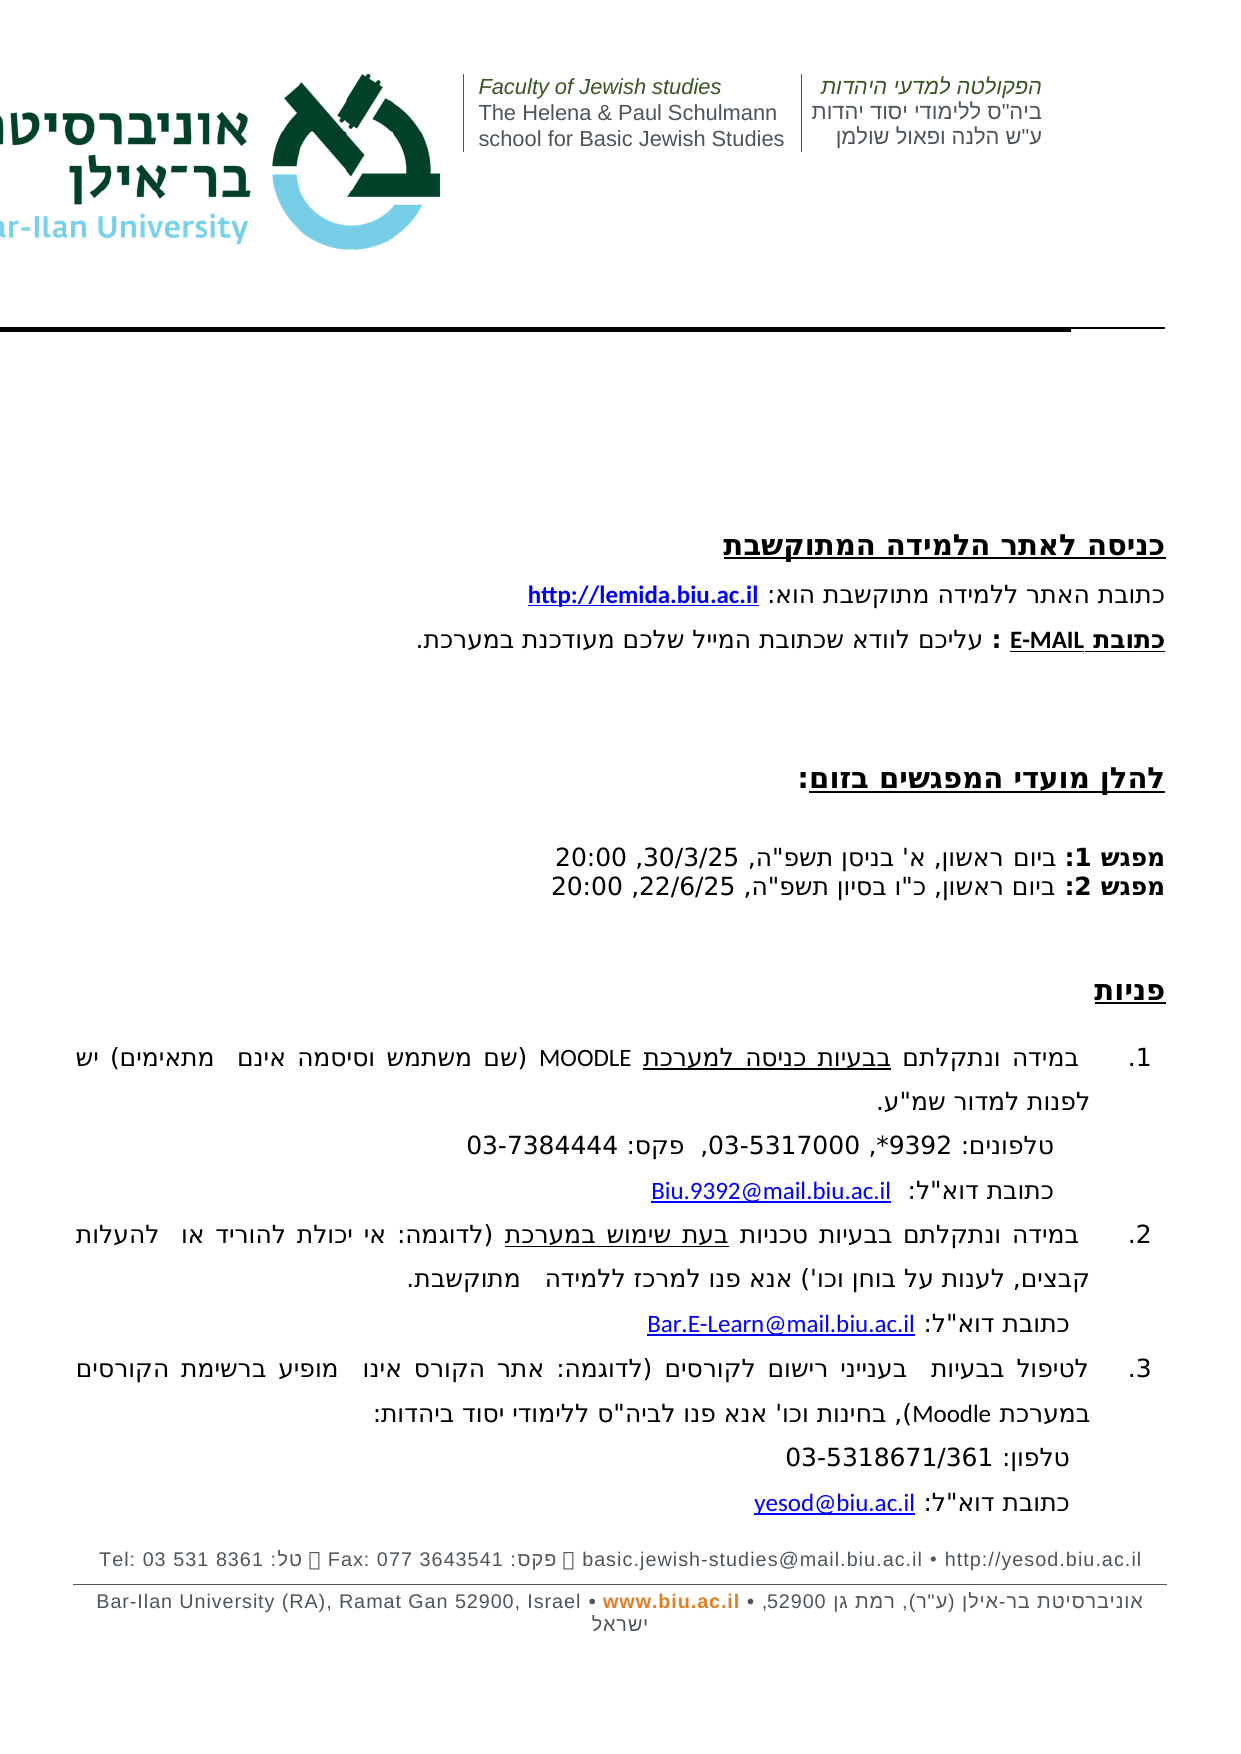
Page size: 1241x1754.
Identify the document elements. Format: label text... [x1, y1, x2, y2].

text להלן מועדי המפגשים בזום: [75, 762, 1165, 796]
list לטיפול בבעיות בענייני רישום לקורסים (לדוגמה: אתר הקורס אינו מופיע ברשימת הקורסים במערכת Moodle), בחינות וכו' אנא פנו לביה"ס ללימודי יסוד ביהדות: [75, 1354, 1128, 1428]
text טלפון: 03-5318671/361 [75, 1443, 1165, 1473]
text כתובת E-MAIL : עליכם לוודא שכתובת המייל שלכם מעודכנת במערכת. [75, 624, 1165, 655]
text פניות [75, 973, 1165, 1007]
text כניסה לאתר הלמידה המתוקשבת [75, 528, 1165, 562]
text מפגש 1: ביום ראשון, א' בניסן תשפ"ה, 30/3/25, 20:00 [75, 843, 1165, 872]
text כתובת האתר ללמידה מתוקשבת הוא: http://lemida.biu.ac.il [75, 579, 1165, 609]
text כתובת דוא"ל: Biu.9392@mail.biu.ac.il [75, 1175, 1165, 1206]
picture [0, 73, 441, 250]
list במידה ונתקלתם בבעיות כניסה למערכת MOODLE (שם משתמש וסיסמה אינם מתאימים) יש לפנות למדור שמ"ע. [75, 1042, 1128, 1117]
list במידה ונתקלתם בבעיות טכניות בעת שימוש במערכת (לדוגמה: אי יכולת להוריד או להעלות קבצים, לענות על בוחן וכו') אנא פנו למרכז ללמידה מתוקשבת. [75, 1221, 1128, 1294]
text כתובת דוא"ל: Bar.E-Learn@mail.biu.ac.il [75, 1308, 1165, 1339]
text מפגש 2: ביום ראשון, כ"ו בסיון תשפ"ה, 22/6/25, 20:00 [75, 872, 1165, 902]
text טלפונים: 9392*, 03-5317000, פקס: 03-7384444 [75, 1131, 1165, 1160]
text כתובת דוא"ל: yesod@biu.ac.il [75, 1487, 1165, 1518]
